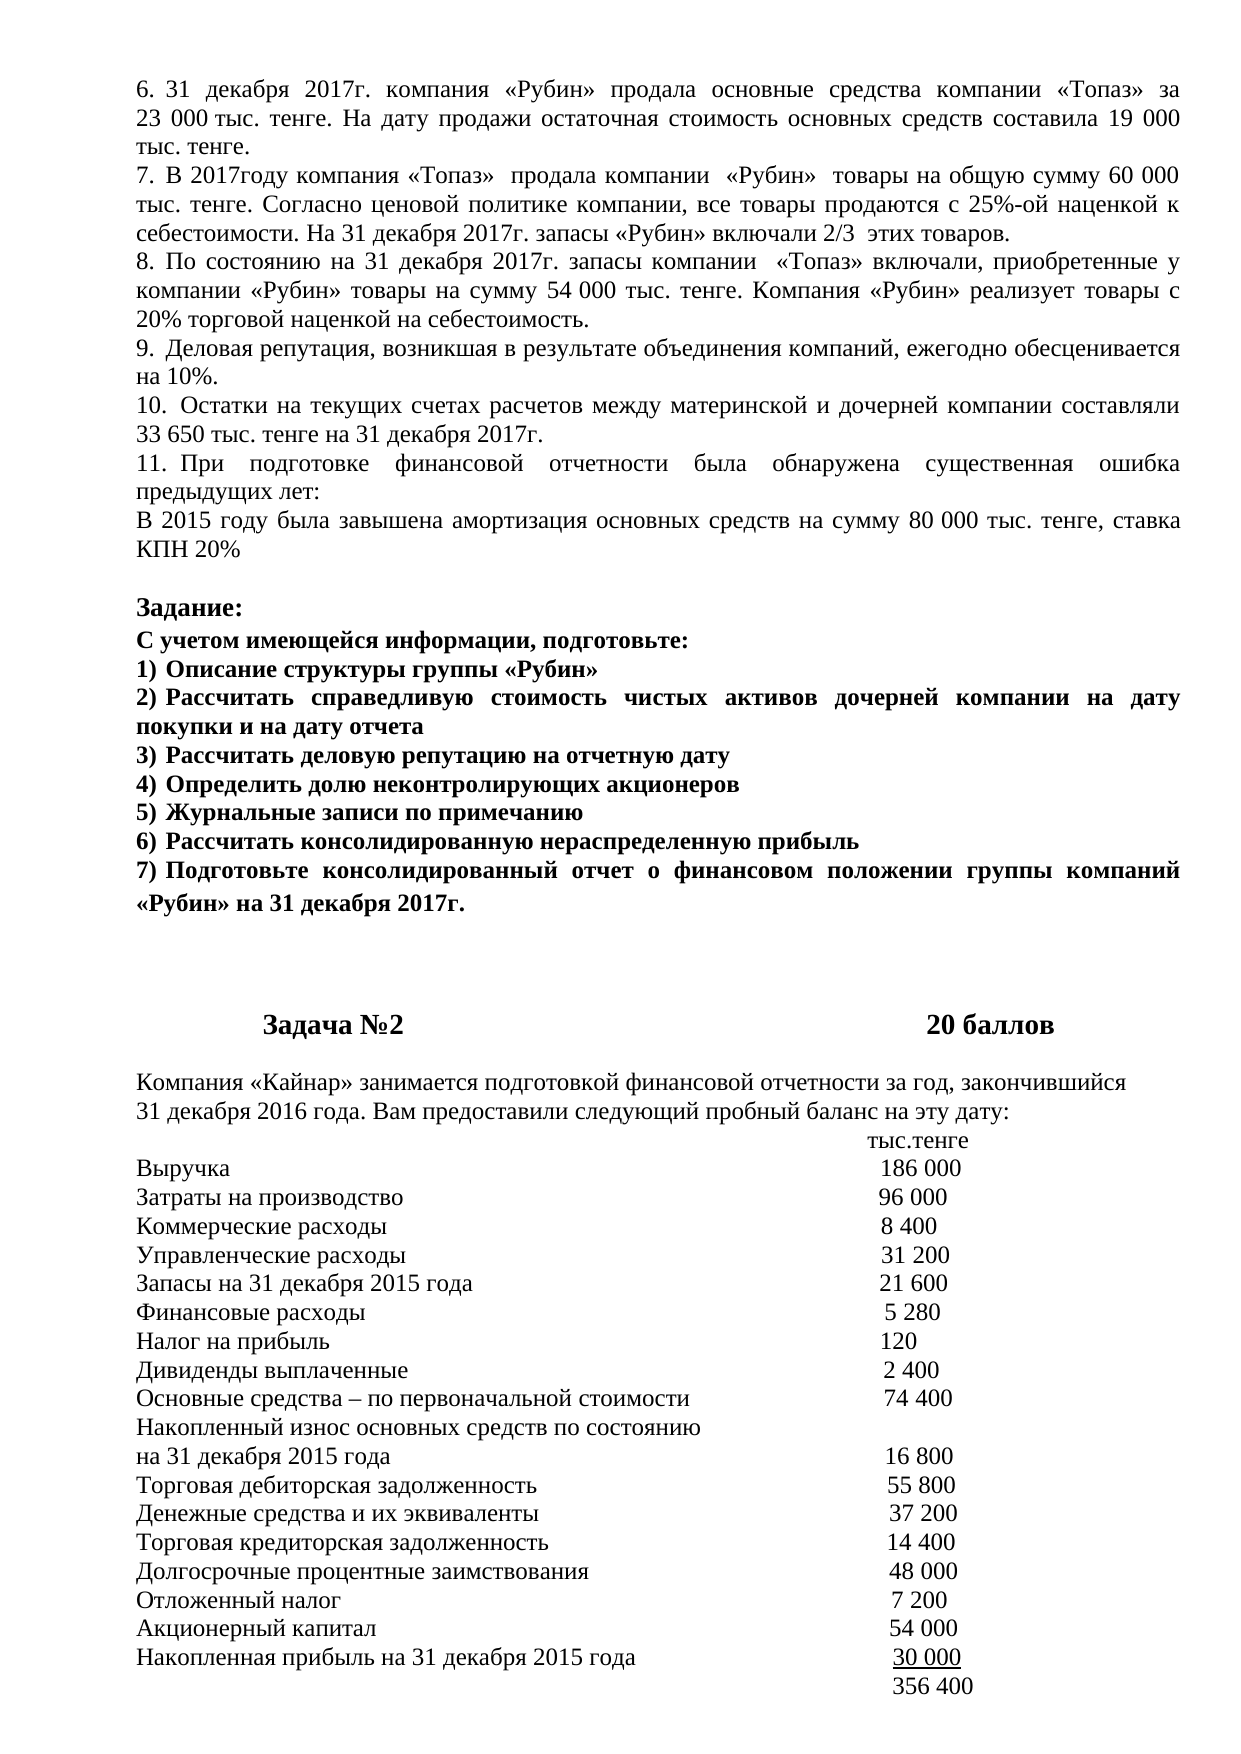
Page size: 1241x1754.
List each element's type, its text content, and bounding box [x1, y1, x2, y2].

list 31 декабря 2017г. компания «Рубин» продала основные средства компании «Топаз» за 23 000 тыс. тенге. На дату продажи остаточная стоимость основных средств составила 19 000 тыс. тенге. [136, 74, 1181, 160]
text Дивиденды выплаченные 2 400 [136, 1355, 1181, 1383]
list Рассчитать консолидированную нераспределенную прибыль [136, 826, 1181, 855]
text Коммерческие расходы 8 400 [136, 1211, 1181, 1240]
text Торговая дебиторская задолженность 55 800 [136, 1470, 1181, 1498]
text Долгосрочные процентные заимствования 48 000 [136, 1556, 1181, 1585]
text Налог на прибыль 120 [136, 1326, 1181, 1355]
list Описание структуры группы «Рубин» [136, 654, 1181, 682]
text Финансовые расходы 5 280 [136, 1297, 1181, 1326]
text Основные средства – по первоначальной стоимости 74 400 [136, 1383, 1181, 1412]
list Определить долю неконтролирующих акционеров [136, 769, 1181, 797]
text Акционерный капитал 54 000 [136, 1613, 1181, 1642]
text Выручка 186 000 [136, 1153, 1181, 1182]
list Остатки на текущих счетах расчетов между материнской и дочерней компании составляли 33 650 тыс. тенге на 31 декабря 2017г. [136, 390, 1181, 448]
list При подготовке финансовой отчетности была обнаружена существенная ошибка предыдущих лет: [136, 448, 1181, 505]
text Затраты на производство 96 000 [136, 1182, 1181, 1211]
list В 2017году компания «Топаз» продала компании «Рубин» товары на общую сумму 60 000 тыс. тенге. Согласно ценовой политике компании, все товары продаются с 25%-ой наценкой к себестоимости. На 31 декабря 2017г. запасы «Рубин» включали 2/3 этих товаров. [136, 160, 1181, 246]
list Подготовьте консолидированный отчет о финансовом положении группы компаний «Рубин» на 31 декабря 2017г. [136, 855, 1181, 917]
text Отложенный налог 7 200 [136, 1585, 1181, 1613]
text Компания «Кайнар» занимается подготовкой финансовой отчетности за год, закончившийся 31 декабря 2016 года. Вам предоставили следующий пробный баланс на эту дату: [136, 1067, 1181, 1125]
list Рассчитать справедливую стоимость чистых активов дочерней компании на дату покупки и на дату отчета [136, 682, 1181, 740]
list Журнальные записи по примечанию [136, 797, 1181, 826]
list Рассчитать деловую репутацию на отчетную дату [136, 740, 1181, 769]
text Задание: [136, 591, 1181, 622]
text Управленческие расходы 31 200 [136, 1240, 1181, 1268]
text 356 400 [136, 1671, 1181, 1700]
text Запасы на 31 декабря 2015 года 21 600 [136, 1268, 1181, 1297]
text Денежные средства и их эквиваленты 37 200 [136, 1498, 1181, 1527]
text С учетом имеющейся информации, подготовьте: [136, 625, 1181, 654]
text на 31 декабря 2015 года 16 800 [136, 1441, 1181, 1470]
text Торговая кредиторская задолженность 14 400 [136, 1527, 1181, 1556]
text В 2015 году была завышена амортизация основных средств на сумму 80 000 тыс. тенге, ставка КПН 20% [136, 505, 1181, 563]
text Задача №2 20 баллов [136, 1007, 1181, 1041]
text Накопленный износ основных средств по состоянию [136, 1412, 1181, 1441]
text Накопленная прибыль на 31 декабря 2015 года 30 000 [136, 1642, 1181, 1671]
text тыс.тенге [136, 1125, 1181, 1153]
list Деловая репутация, возникшая в результате объединения компаний, ежегодно обесценивается на 10%. [136, 333, 1181, 390]
list По состоянию на 31 декабря 2017г. запасы компании «Топаз» включали, приобретенные у компании «Рубин» товары на сумму 54 000 тыс. тенге. Компания «Рубин» реализует товары с 20% торговой наценкой на себестоимость. [136, 246, 1181, 333]
